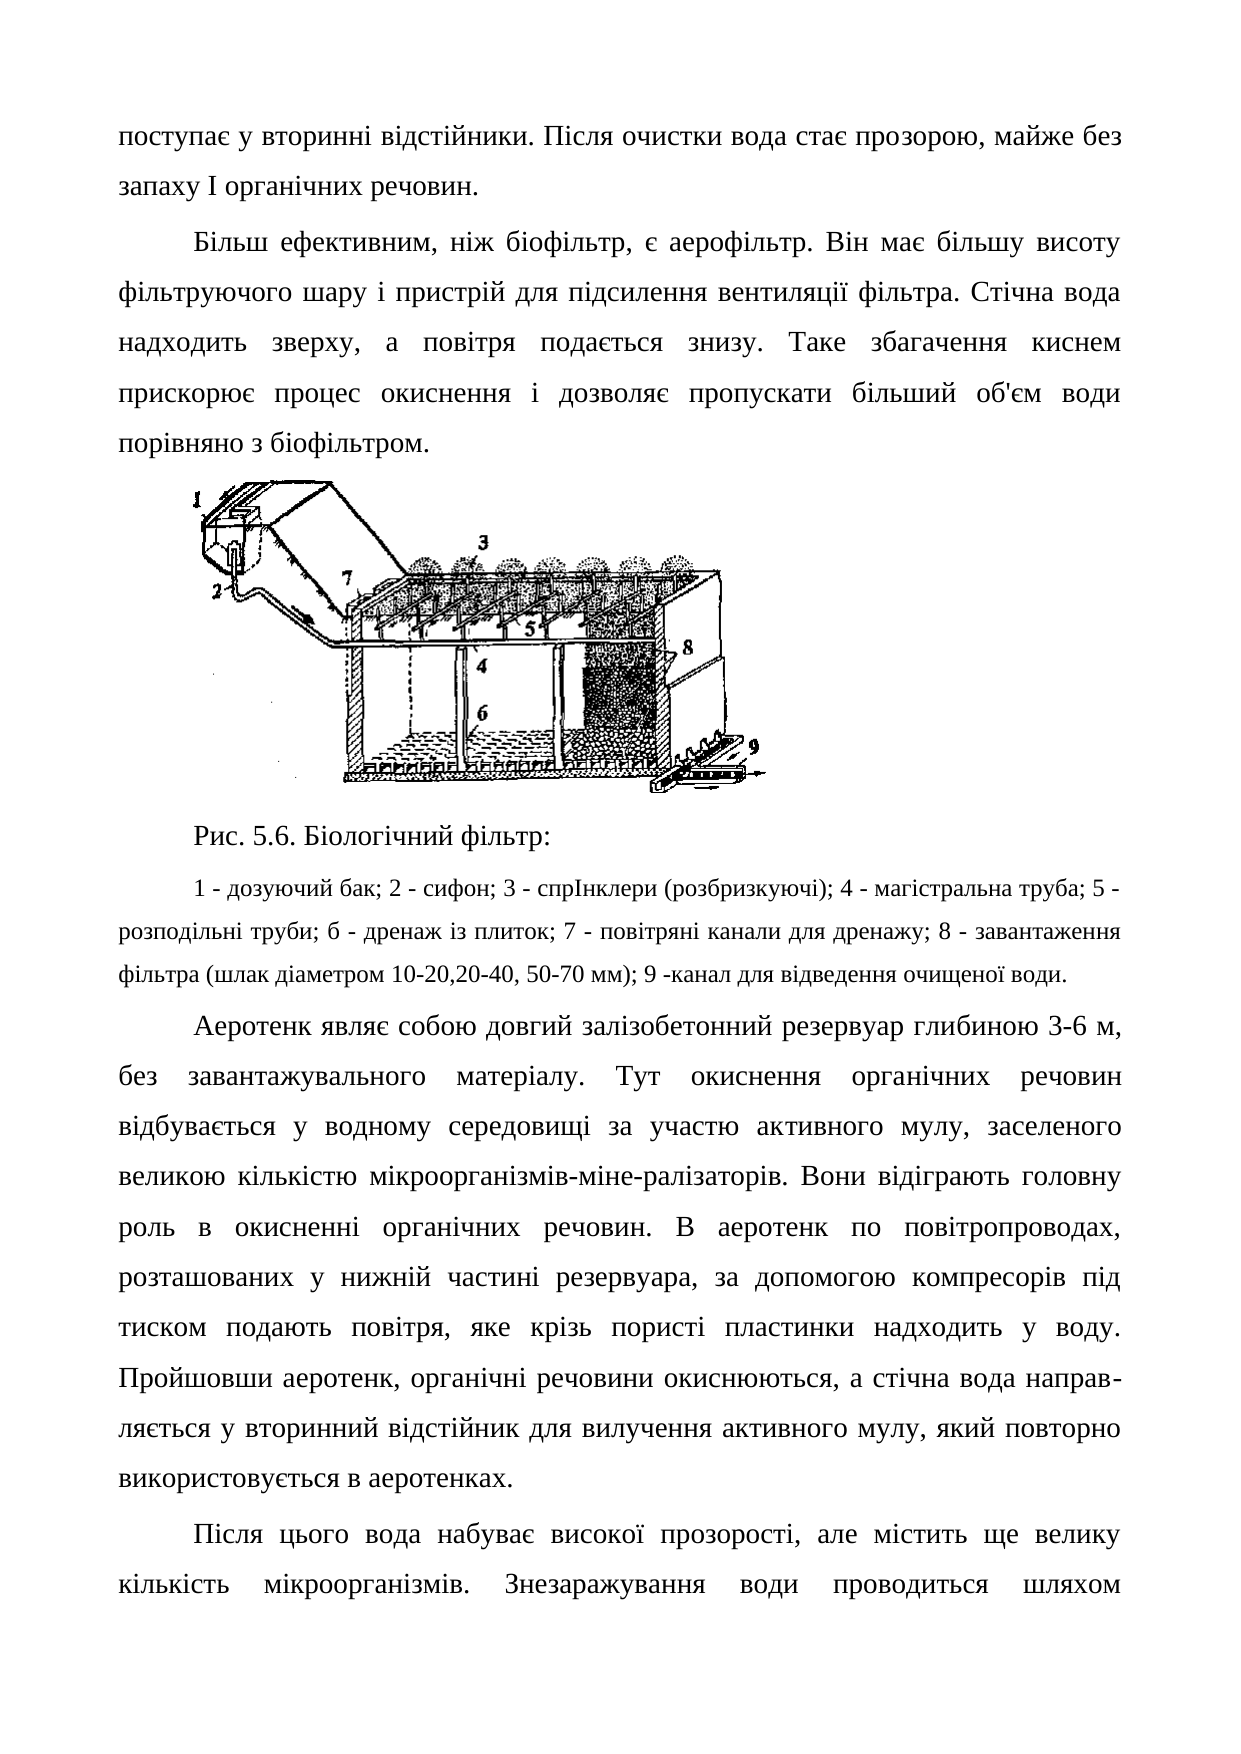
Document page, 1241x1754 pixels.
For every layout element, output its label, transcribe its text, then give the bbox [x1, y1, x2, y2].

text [118, 1516, 1122, 1600]
text Аеротенк являє собою довгий залізобетонний резервуар глибиною 3-6 м, без завантажувального матеріалу. Тут окиснення органічних речовин відбувається у водному середовищі за участю активного мулу, заселеного великою кількістю мікроорганізмів-міне-ралізаторів. Вони відіграють головну роль в окисненні органічних речовин. В аеротенк по повітропроводах, розташованих у нижній частині резервуара, за допомогою компресорів під тиском подають повітря, яке крізь пористі пластинки надходить у воду. Пройшовши аеротенк, органічні речовини окиснюються, а стічна вода направляється у вторинний відстійник для вилучення активного мулу, який повторно використовується в аеротенках. [118, 1008, 1122, 1494]
text Більш ефективним, ніж біофільтр, є аерофільтр. Він має більшу висоту фільтруючого шару і пристрій для підсилення вентиляції фільтра. Стічна вода надходить зверху, а повітря подається знизу. Таке збагачення киснем прискорює процес окиснення і дозволяє пропускати більший об'єм води порівняно з біофільтром. [118, 224, 1122, 459]
text Рис. 5.6. Біологічний фільтр: [118, 818, 1122, 851]
picture [193, 480, 766, 793]
text 1 - дозуючий бак; 2 - сифон; 3 - спрІнклери (розбризкуючі); 4 - магістральна труба; 5 - розподільні труби; б - дренаж із плиток; 7 - повітряні канали для дренажу; 8 - завантаження фільтра (шлак діаметром 10-20,20-40, 50-70 мм); 9 -канал для відведення очищеної води. [118, 873, 1122, 988]
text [118, 118, 1122, 202]
